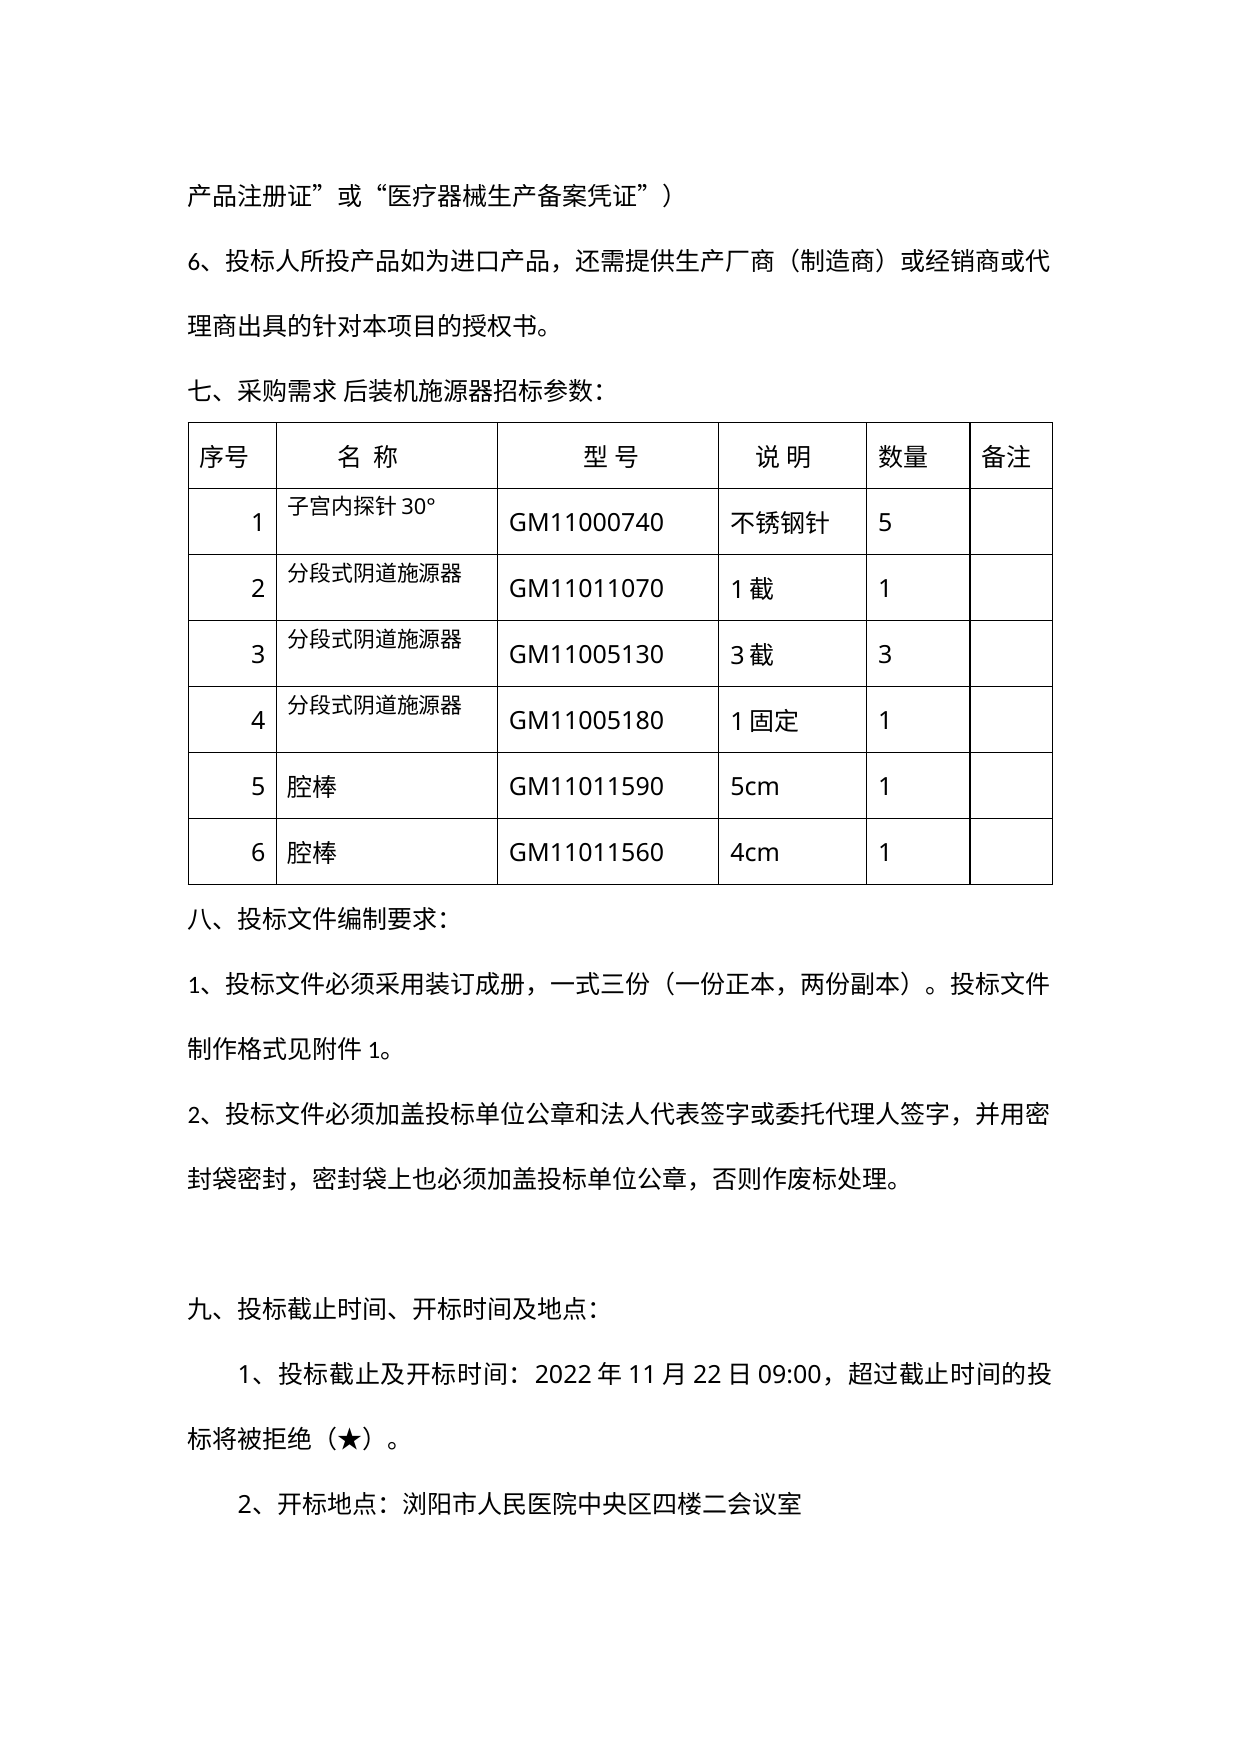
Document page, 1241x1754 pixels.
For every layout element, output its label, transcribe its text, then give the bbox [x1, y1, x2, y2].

table_cell [971, 687, 1052, 752]
text 1、投标截止及开标时间：2022年11月22日09:00，超过截止时间的投标将被拒绝（★）。 [187, 1340, 1053, 1470]
table_header 数量 [867, 423, 969, 488]
table_cell 1 [867, 555, 969, 620]
table_cell 1 [189, 489, 276, 554]
table_cell 3 [867, 621, 969, 686]
table_cell [971, 819, 1052, 884]
table_cell 不锈钢针 [719, 489, 866, 554]
text 七、采购需求 后装机施源器招标参数： [187, 357, 1053, 422]
table_cell 分段式阴道施源器 [277, 687, 497, 752]
table_header 说 明 [719, 423, 866, 488]
table_cell 4 [189, 687, 276, 752]
table_cell 腔棒 [277, 753, 497, 818]
text 九、投标截止时间、开标时间及地点： [187, 1275, 1053, 1340]
table_cell GM11005130 [498, 621, 718, 686]
table_cell 6 [189, 819, 276, 884]
table_cell 分段式阴道施源器 [277, 621, 497, 686]
table_cell 1 [867, 687, 969, 752]
table_cell [971, 489, 1052, 554]
table_header 备注 [971, 423, 1052, 488]
text 6、投标人所投产品如为进口产品，还需提供生产厂商（制造商）或经销商或代理商出具的针对本项目的授权书。 [187, 227, 1053, 357]
table_cell 1截 [719, 555, 866, 620]
table_cell GM11005180 [498, 687, 718, 752]
table_cell 子宫内探针30° [277, 489, 497, 554]
table_cell 2 [189, 555, 276, 620]
text 2、投标文件必须加盖投标单位公章和法人代表签字或委托代理人签字，并用密封袋密封，密封袋上也必须加盖投标单位公章，否则作废标处理。 [187, 1080, 1053, 1210]
table_header 名 称 [277, 423, 497, 488]
table_cell 1 [867, 753, 969, 818]
table_cell GM11011590 [498, 753, 718, 818]
table_cell 腔棒 [277, 819, 497, 884]
table_header 序号 [189, 423, 276, 488]
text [187, 162, 1053, 227]
text 八、投标文件编制要求： [187, 885, 1053, 950]
table_cell 分段式阴道施源器 [277, 555, 497, 620]
table_cell [971, 753, 1052, 818]
table_header 型 号 [498, 423, 718, 488]
text 1、投标文件必须采用装订成册，一式三份（一份正本，两份副本）。投标文件制作格式见附件1。 [187, 950, 1053, 1080]
table_cell 5 [867, 489, 969, 554]
table_cell 4cm [719, 819, 866, 884]
table_cell 5 [189, 753, 276, 818]
table_cell GM11011070 [498, 555, 718, 620]
table_cell GM11011560 [498, 819, 718, 884]
table_cell 3截 [719, 621, 866, 686]
table_cell GM11000740 [498, 489, 718, 554]
table_cell 3 [189, 621, 276, 686]
table_cell [971, 555, 1052, 620]
table_cell 1固定 [719, 687, 866, 752]
text 2、开标地点：浏阳市人民医院中央区四楼二会议室 [187, 1470, 1053, 1535]
table_cell [971, 621, 1052, 686]
table_cell 1 [867, 819, 969, 884]
table_cell 5cm [719, 753, 866, 818]
